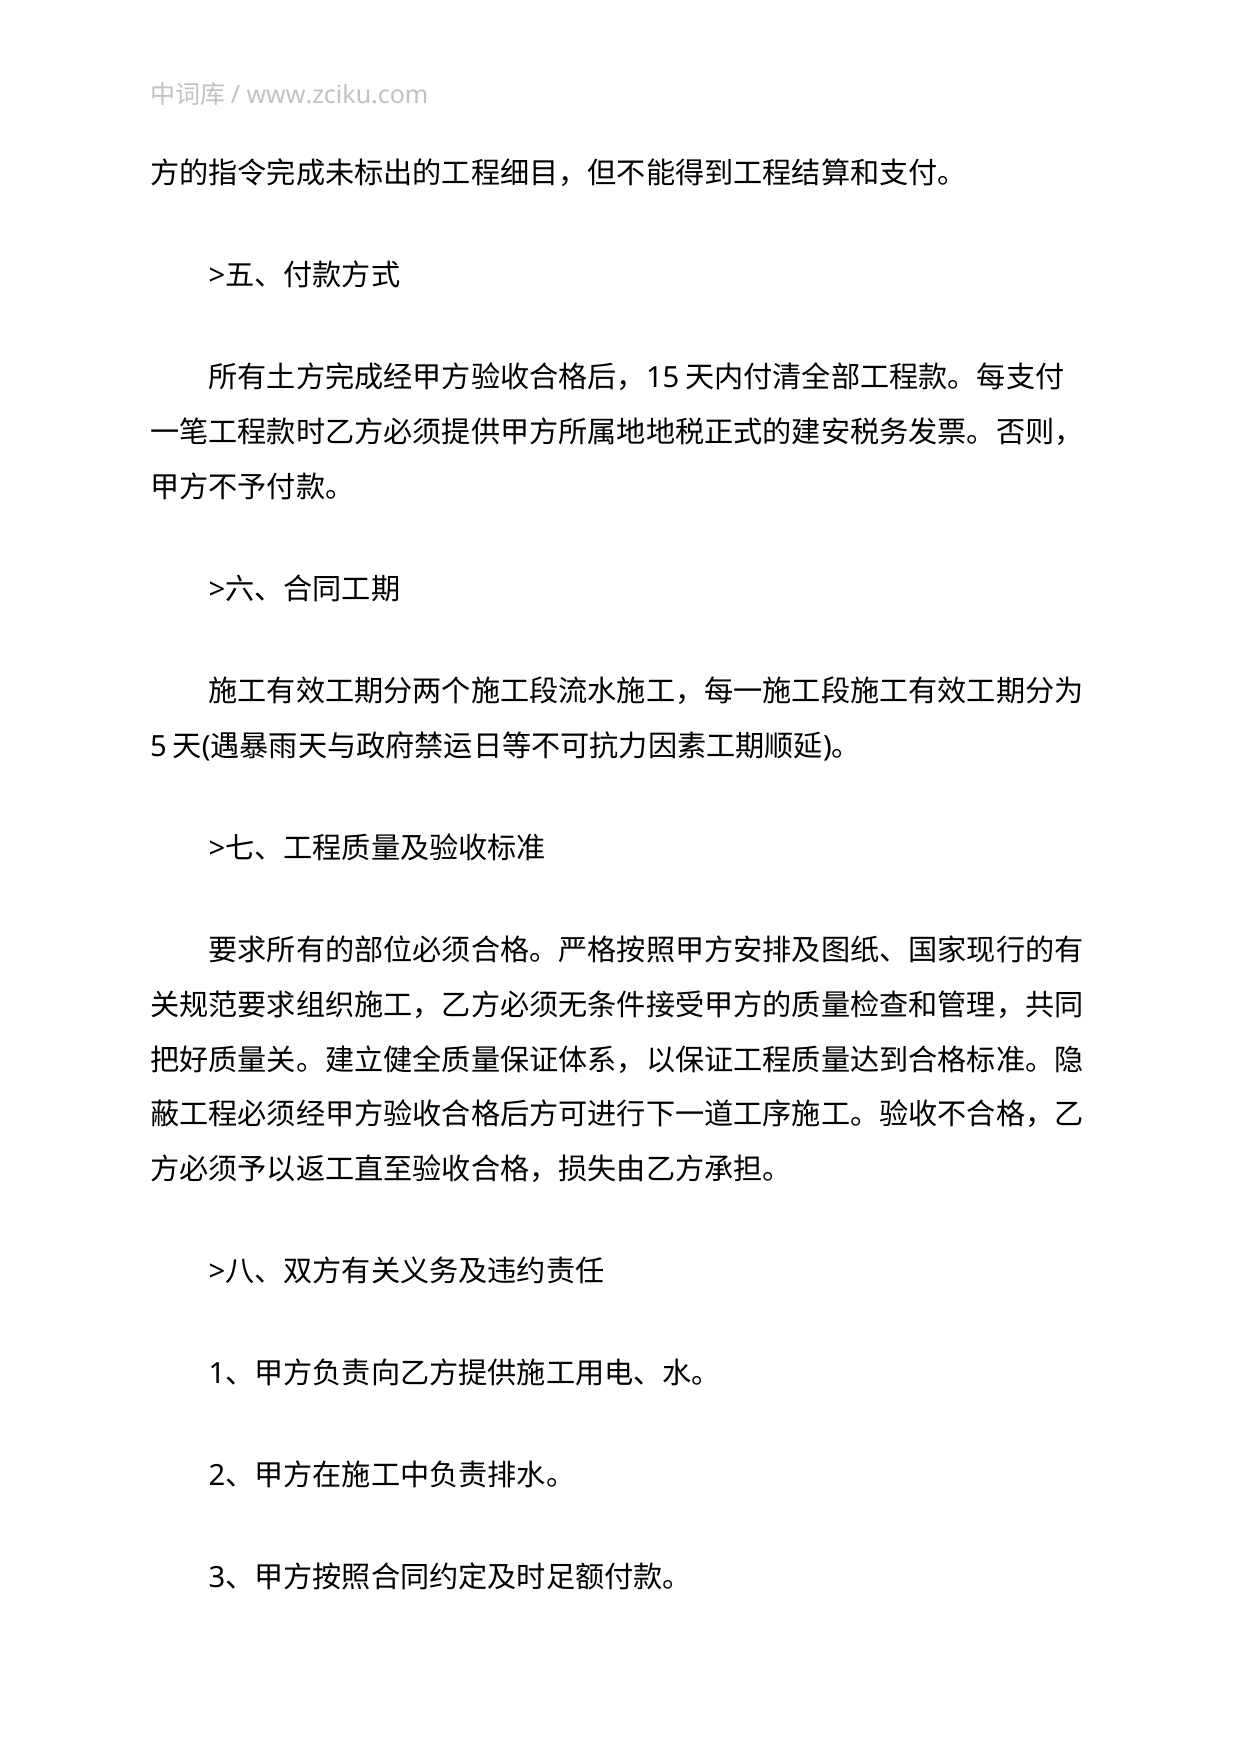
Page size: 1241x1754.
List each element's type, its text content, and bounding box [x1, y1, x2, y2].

text 2、甲方在施工中负责排水。 [150, 1452, 1090, 1494]
text 1、甲方负责向乙方提供施工用电、水。 [150, 1349, 1090, 1392]
text 3、甲方按照合同约定及时足额付款。 [150, 1553, 1090, 1596]
text >八、双方有关义务及违约责任 [150, 1248, 1090, 1290]
text >七、工程质量及验收标准 [150, 824, 1090, 867]
text 施工有效工期分两个施工段流水施工，每一施工段施工有效工期分为5天(遇暴雨天与政府禁运日等不可抗力因素工期顺延)。 [150, 667, 1090, 765]
text 要求所有的部位必须合格。严格按照甲方安排及图纸、国家现行的有关规范要求组织施工，乙方必须无条件接受甲方的质量检查和管理，共同把好质量关。建立健全质量保证体系，以保证工程质量达到合格标准。隐蔽工程必须经甲方验收合格后方可进行下一道工序施工。验收不合格，乙方必须予以返工直至验收合格，损失由乙方承担。 [150, 926, 1090, 1188]
text >六、合同工期 [150, 565, 1090, 608]
text >五、付款方式 [150, 252, 1090, 294]
text 所有土方完成经甲方验收合格后，15天内付清全部工程款。每支付一笔工程款时乙方必须提供甲方所属地地税正式的建安税务发票。否则，甲方不予付款。 [150, 354, 1090, 506]
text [150, 150, 1090, 192]
